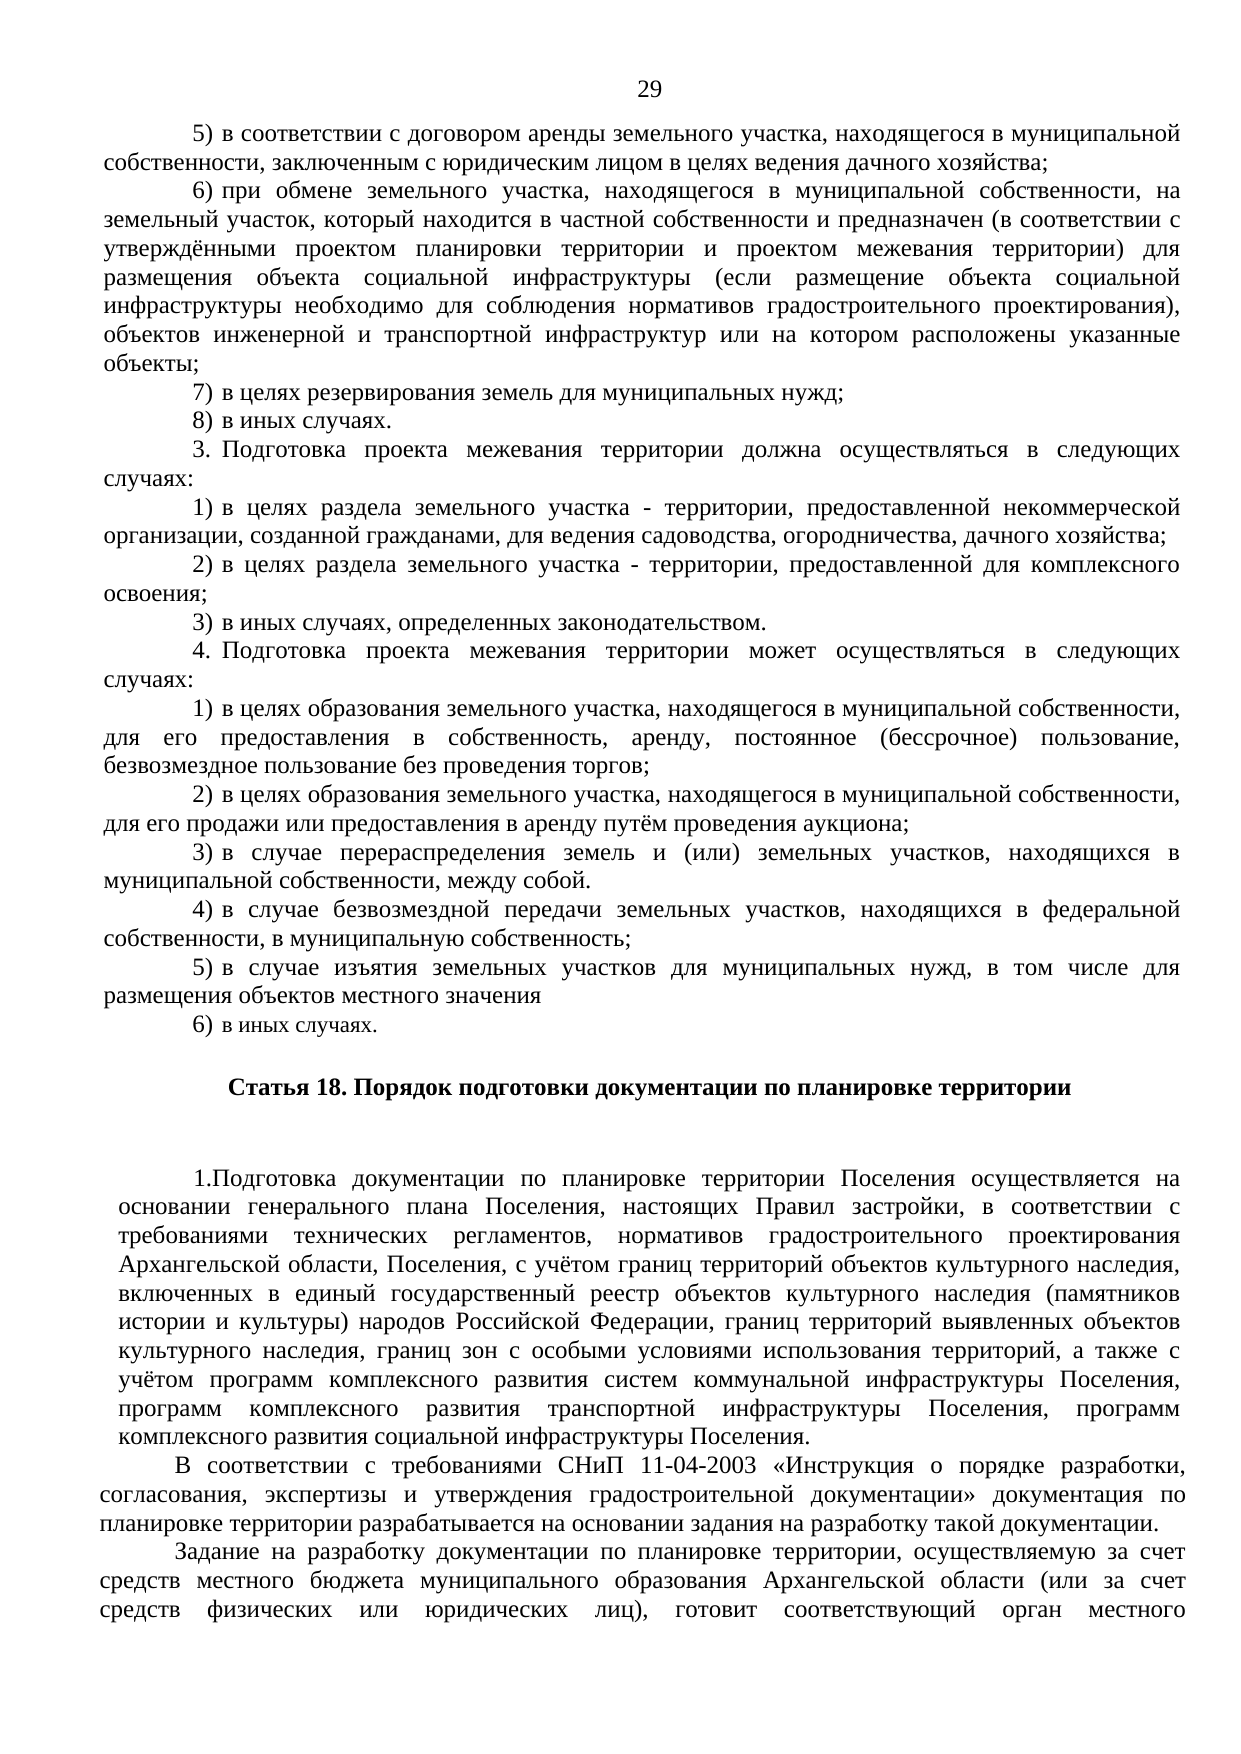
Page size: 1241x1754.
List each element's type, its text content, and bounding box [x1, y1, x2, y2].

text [99, 1536, 1187, 1623]
list в случае перераспределения земель и (или) земельных участков, находящихся в муниципальной собственности, между собой. [103, 837, 1181, 894]
list в целях образования земельного участка, находящегося в муниципальной собственности, для его продажи или предоставления в аренду путём проведения аукциона; [103, 779, 1181, 837]
list при обмене земельного участка, находящегося в муниципальной собственности, на земельный участок, который находится в частной собственности и предназначен (в соответствии с утверждёнными проектом планировки территории и проектом межевания территории) для размещения объекта социальной инфраструктуры (если размещение объекта социальной инфраструктуры необходимо для соблюдения нормативов градостроительного проектирования), объектов инженерной и транспортной инфраструктур или на котором расположены указанные объекты; [103, 176, 1181, 377]
list в целях раздела земельного участка - территории, предоставленной для комплексного освоения; [103, 549, 1181, 607]
list в целях раздела земельного участка - территории, предоставленной некоммерческой организации, созданной гражданами, для ведения садоводства, огородничества, дачного хозяйства; [103, 492, 1181, 549]
text 1.Подготовка документации по планировке территории Поселения осуществляется на основании генерального плана Поселения, настоящих Правил застройки, в соответствии с требованиями технических регламентов, нормативов градостроительного проектирования Архангельской области, Поселения, с учётом границ территорий объектов культурного наследия, включенных в единый государственный реестр объектов культурного наследия (памятников истории и культуры) народов Российской Федерации, границ территорий выявленных объектов культурного наследия, границ зон с особыми условиями использования территорий, а также с учётом программ комплексного развития систем коммунальной инфраструктуры Поселения, программ комплексного развития транспортной инфраструктуры Поселения, программ комплексного развития социальной инфраструктуры Поселения. [118, 1163, 1181, 1450]
list в иных случаях. [103, 1009, 1181, 1038]
text В соответствии с требованиями СНиП 11-04-2003 «Инструкция о порядке разработки, согласования, экспертизы и утверждения градостроительной документации» документация по планировке территории разрабатывается на основании задания на разработку такой документации. [99, 1450, 1187, 1536]
list Подготовка проекта межевания территории должна осуществляться в следующих случаях: [103, 434, 1181, 492]
text Статья 18. Порядок подготовки документации по планировке территории [118, 1072, 1181, 1100]
list в целях образования земельного участка, находящегося в муниципальной собственности, для его предоставления в собственность, аренду, постоянное (бессрочное) пользование, безвозмездное пользование без проведения торгов; [103, 693, 1181, 779]
list в случае безвозмездной передачи земельных участков, находящихся в федеральной собственности, в муниципальную собственность; [103, 894, 1181, 952]
list в иных случаях, определенных законодательством. [103, 607, 1181, 636]
list в соответствии с договором аренды земельного участка, находящегося в муниципальной собственности, заключенным с юридическим лицом в целях ведения дачного хозяйства; [103, 118, 1181, 176]
list в целях резервирования земель для муниципальных нужд; [103, 377, 1181, 406]
list Подготовка проекта межевания территории может осуществляться в следующих случаях: [103, 636, 1181, 693]
list в случае изъятия земельных участков для муниципальных нужд, в том числе для размещения объектов местного значения [103, 952, 1181, 1009]
list в иных случаях. [103, 406, 1181, 434]
